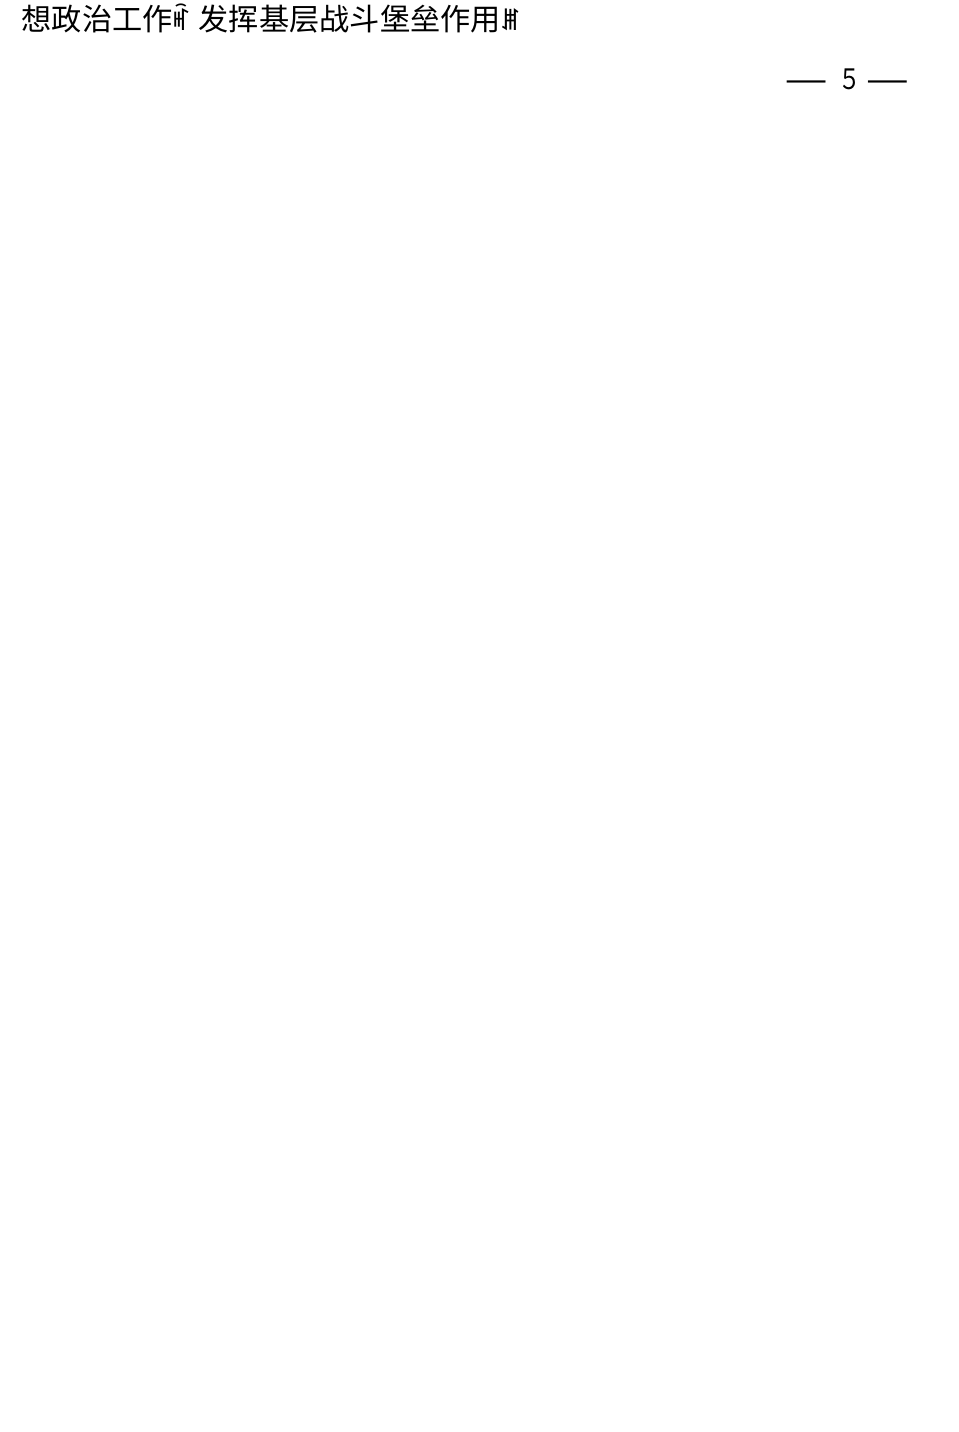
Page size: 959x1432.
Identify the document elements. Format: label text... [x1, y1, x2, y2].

text — ５ — [8, 60, 908, 98]
text 想政治工作ꎬ 发挥基层战斗堡垒作用ꎮ [21, 0, 954, 38]
